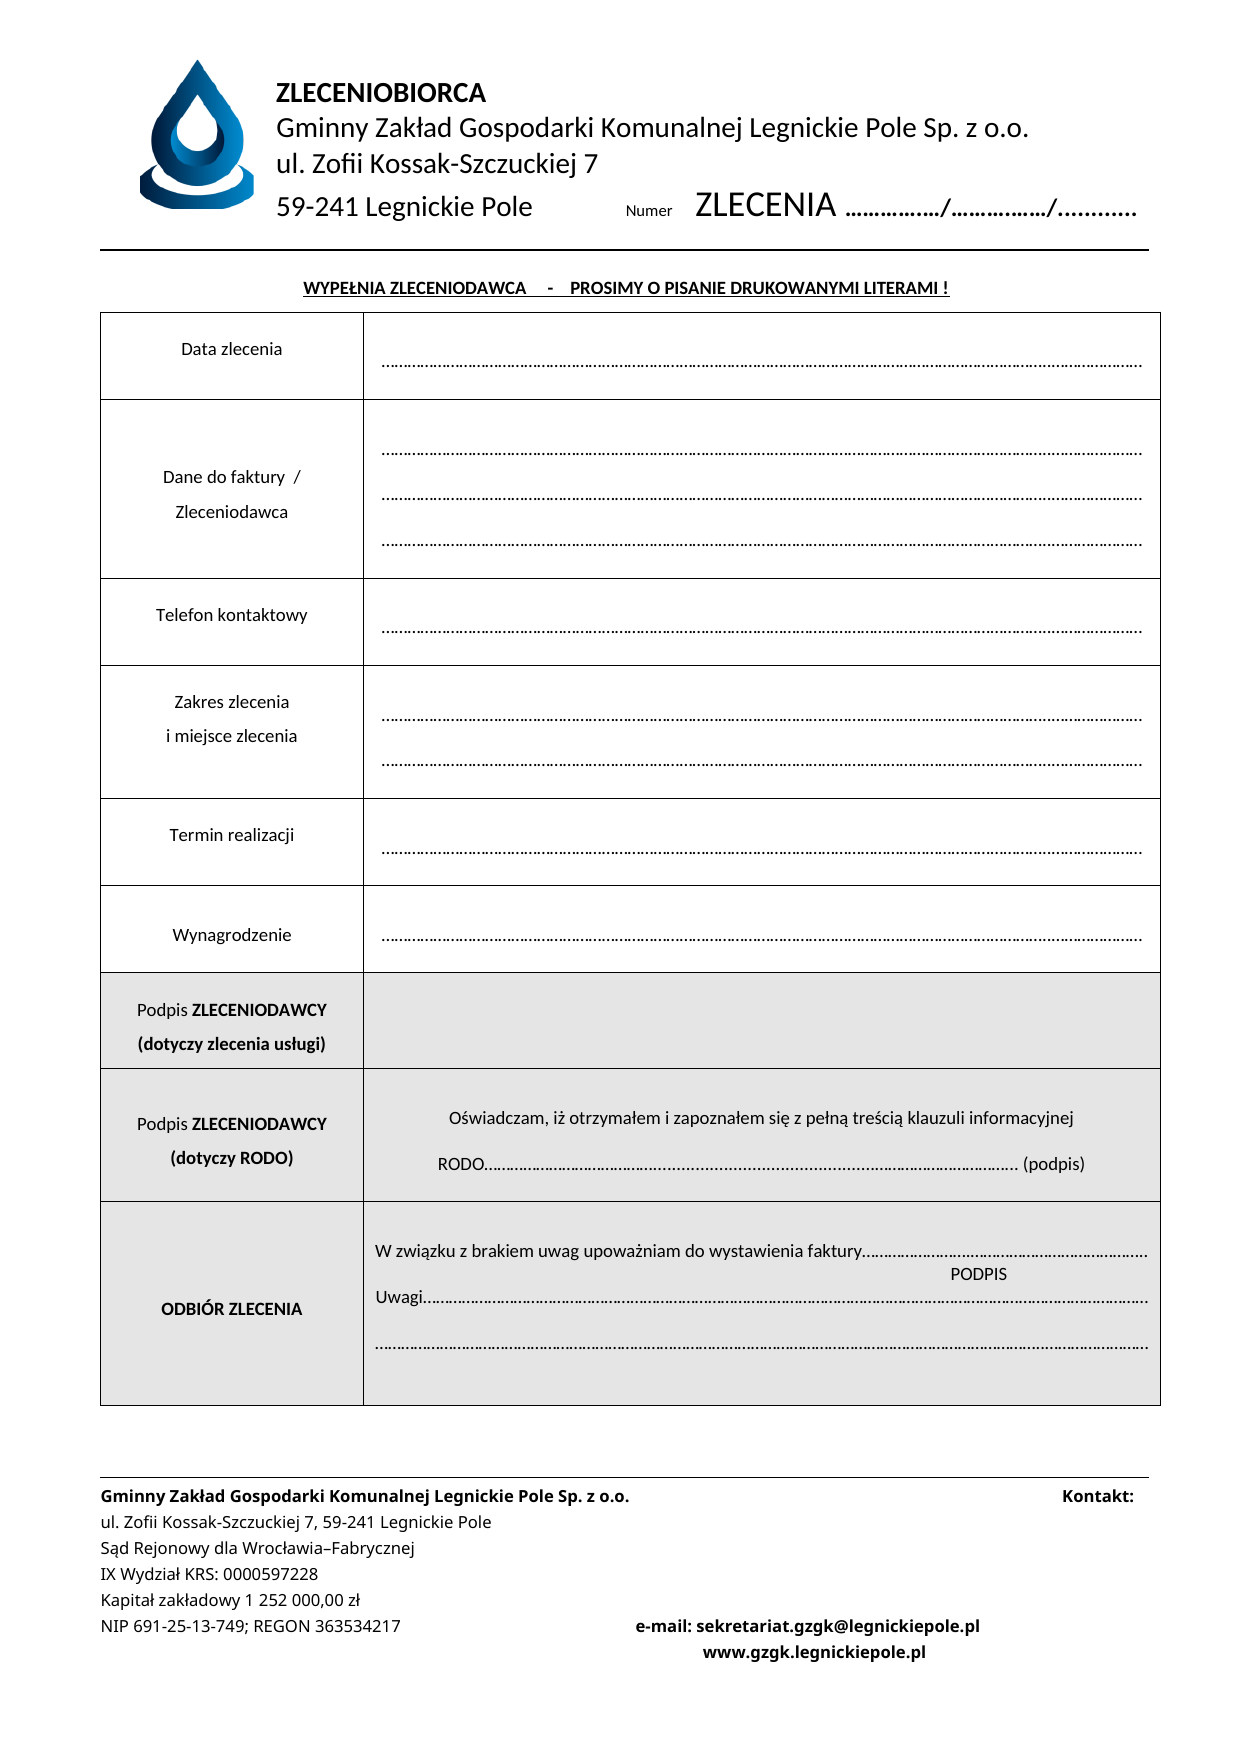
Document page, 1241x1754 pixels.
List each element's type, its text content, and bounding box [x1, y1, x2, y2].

table_cell Telefon kontaktowy [101, 579, 363, 665]
table_header ………………………………………………………………………………………………………………………………………..………………… [364, 313, 1160, 399]
table_cell ODBIÓR ZLECENIA [101, 1202, 363, 1405]
table_cell Podpis ZLECENIODAWCY (dotyczy zlecenia usługi) [101, 973, 363, 1068]
table_cell Oświadczam, iż otrzymałem i zapoznałem się z pełną treścią klauzuli informacyjnej RODO…………………………………...............................................…………………………... (podpis) [364, 1069, 1160, 1201]
table_cell W związku z brakiem uwag upoważniam do wystawienia faktury…………………….………………………………….. PODPIS Uwagi…………………………………………………………………………………………………………………………………………………… ………………………………………………………………………………………………………………………………………..…………………… [364, 1202, 1160, 1405]
table_cell ………………………………………………………………………………………………………………………………………..………………… [364, 579, 1160, 665]
table_cell Zakres zlecenia i miejsce zlecenia [101, 666, 363, 798]
table_cell Wynagrodzenie [101, 886, 363, 972]
table_cell Podpis ZLECENIODAWCY (dotyczy RODO) [101, 1069, 363, 1201]
table_cell Termin realizacji [101, 799, 363, 885]
table_header Data zlecenia [101, 313, 363, 399]
table_cell ………………………………………………………………………………………………………………………………………..………………… [364, 799, 1160, 885]
text WYPEŁNIA ZLECENIODAWCA - PROSIMY O PISANIE DRUKOWANYMI LITERAMI ! [100, 253, 1152, 299]
table_cell Dane do faktury / Zleceniodawca [101, 400, 363, 578]
picture [237, 196, 254, 206]
table_cell ………………………………………………………………………………………………………………………………………..………………… [364, 886, 1160, 972]
table_cell ………………………………………………………………………………………………………………………………………..………………… ………………………………………………………………………………………………………………………………………..………………… ………………………………………………………………………………………………………………………………………..………………… [364, 400, 1160, 578]
table_cell ………………………………………………………………………………………………………………………………………..………………… ………………………………………………………………………………………………………………………………………..………………… [364, 666, 1160, 798]
picture [137, 59, 254, 207]
table_cell [364, 973, 1160, 1068]
